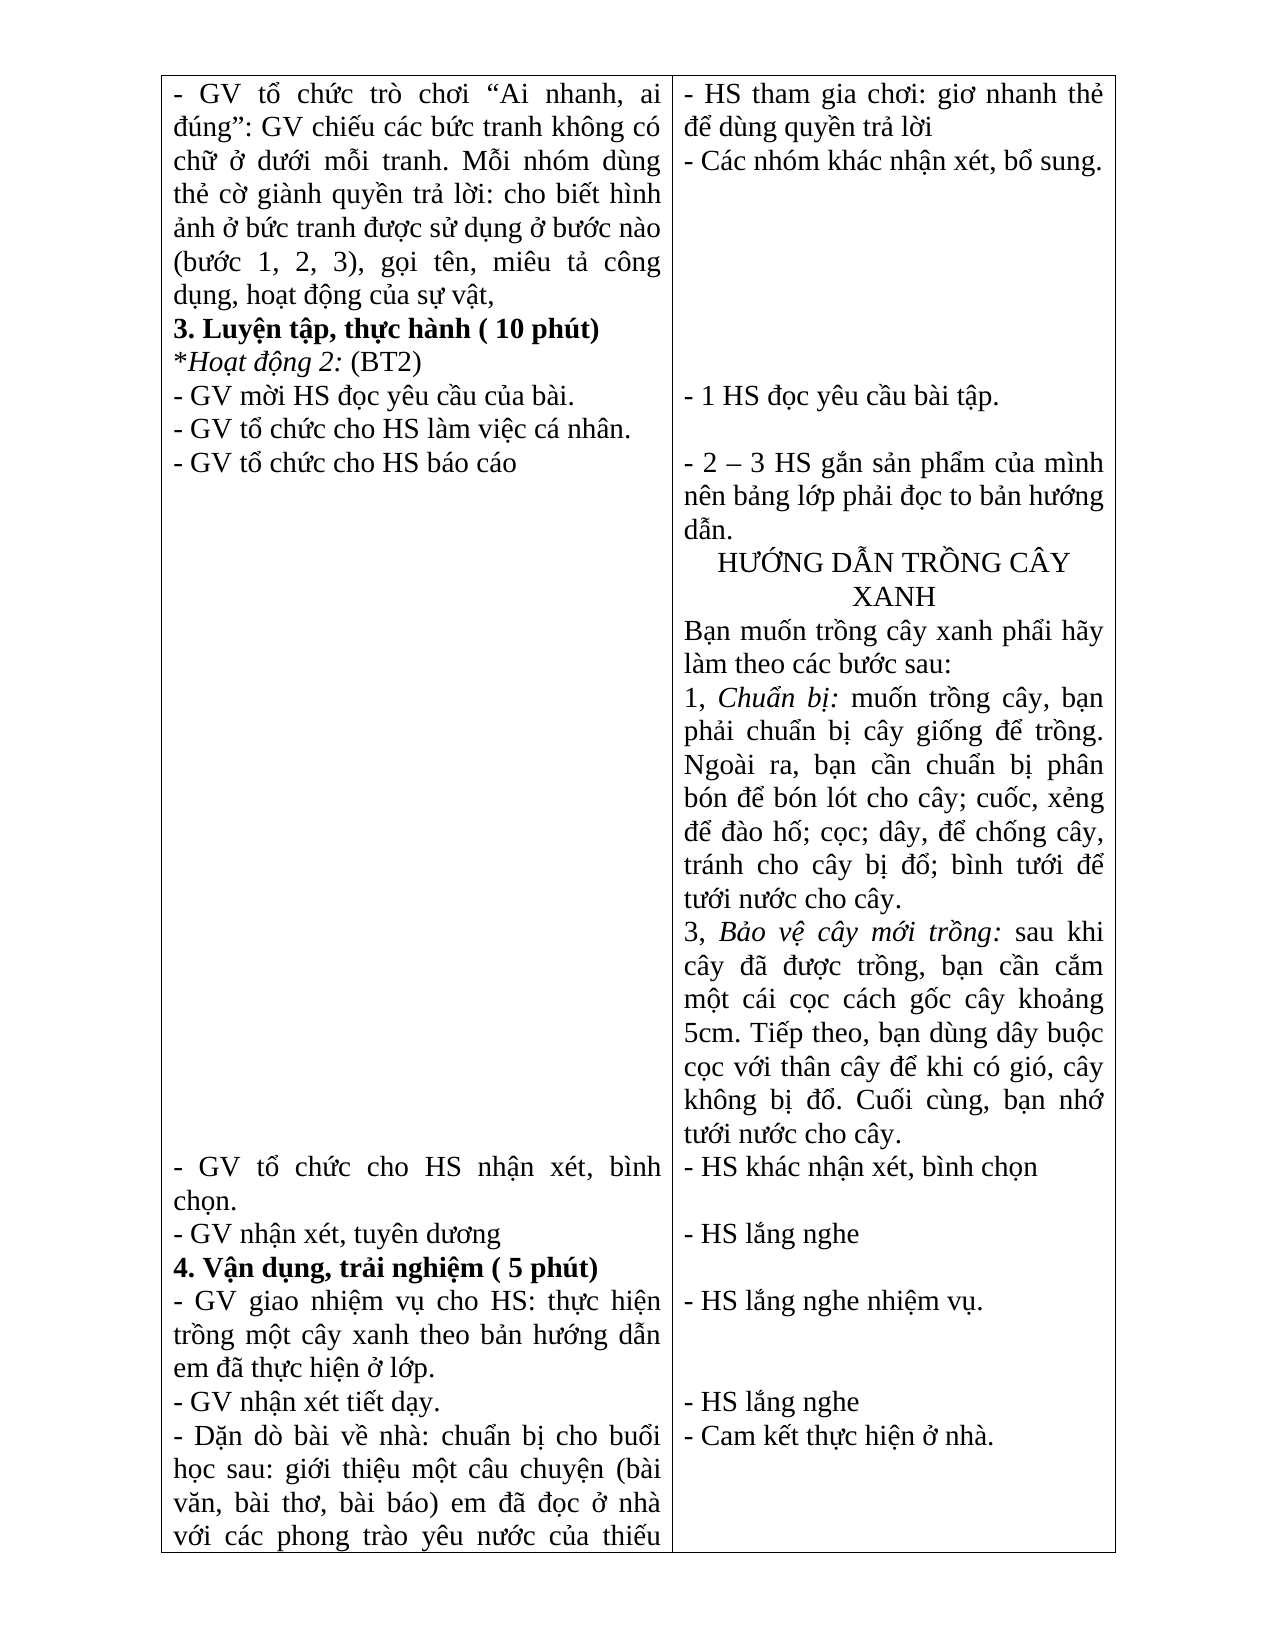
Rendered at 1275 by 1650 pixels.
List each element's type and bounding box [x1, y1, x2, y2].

table_cell [162, 76, 672, 1552]
table_cell [673, 76, 1115, 1552]
